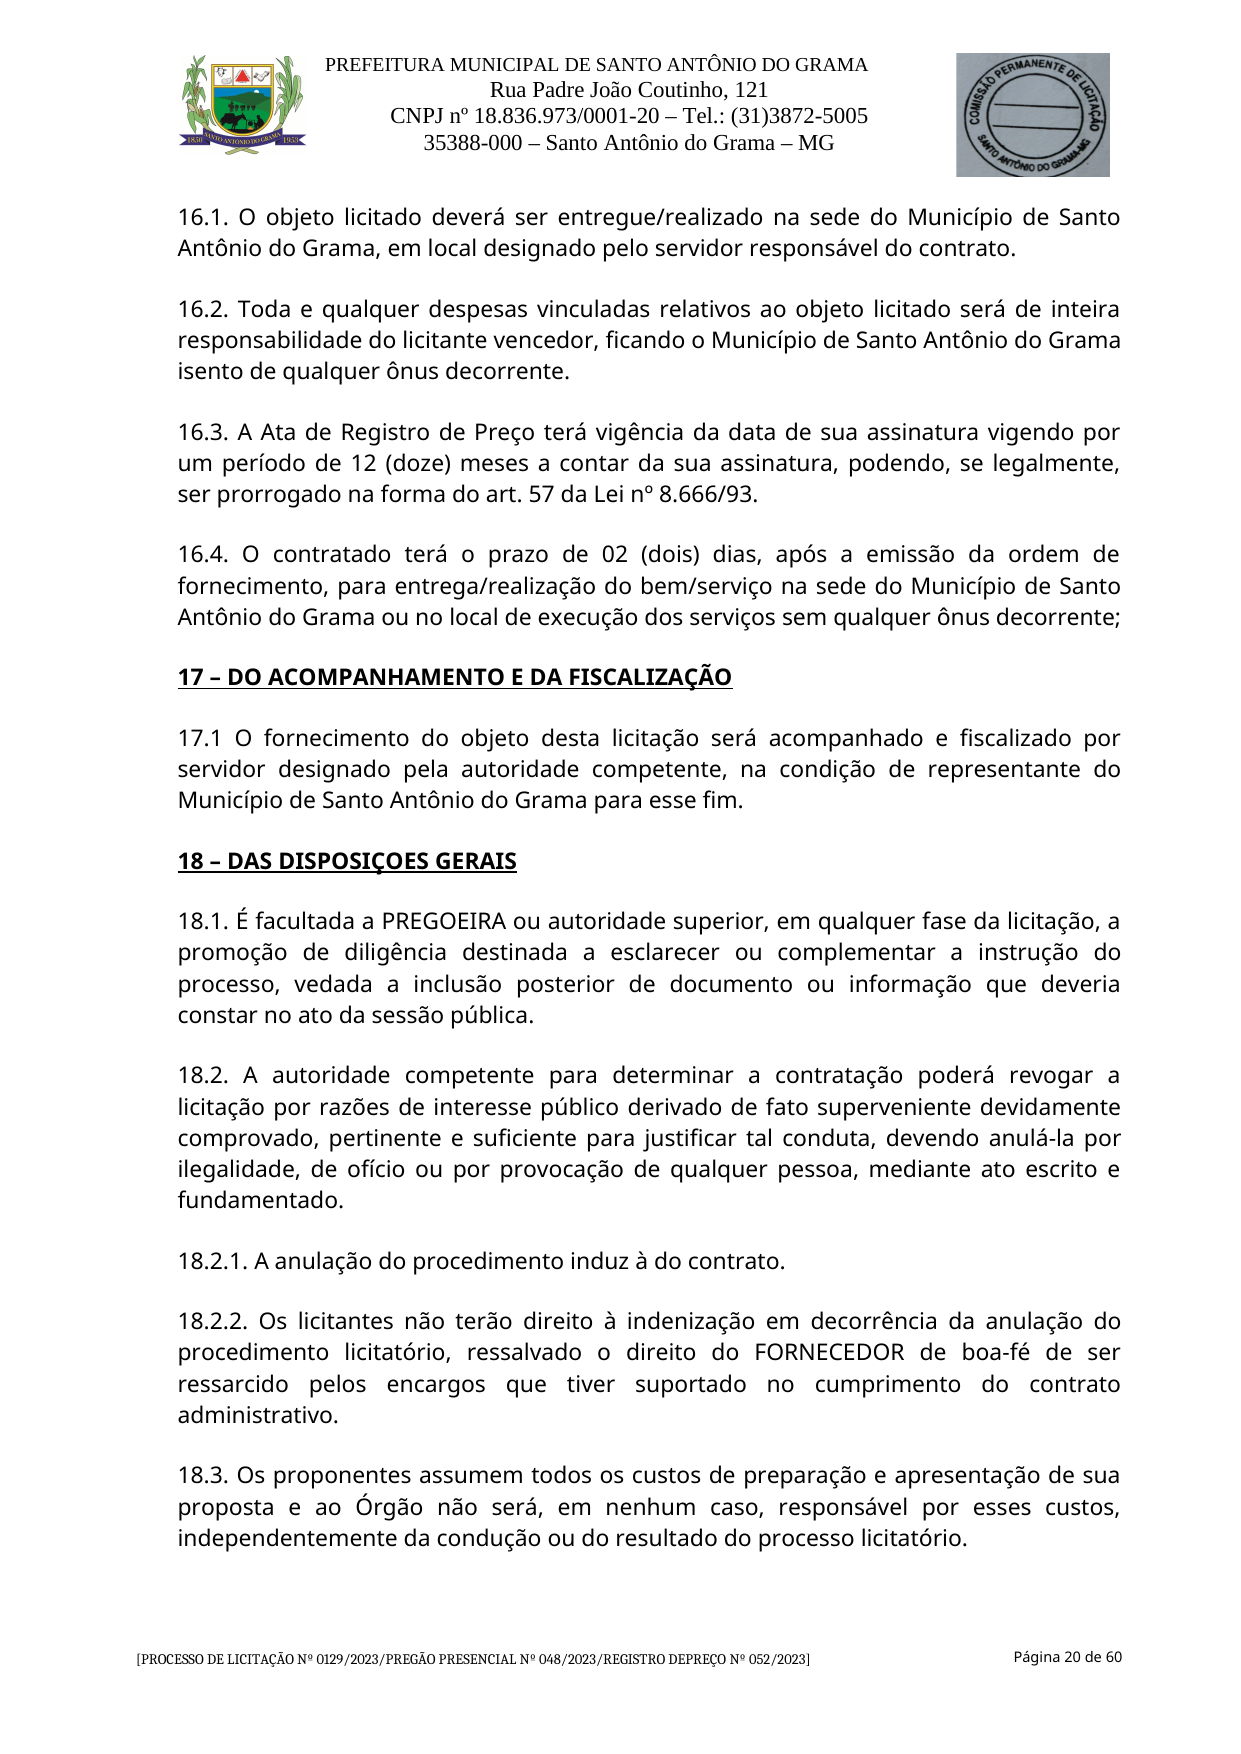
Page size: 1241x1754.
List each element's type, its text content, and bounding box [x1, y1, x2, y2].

text 17.1 O fornecimento do objeto desta licitação será acompanhado e fiscalizado por servidor designado pela autoridade competente, na condição de representante do Município de Santo Antônio do Grama para esse fim. [177, 722, 1122, 815]
picture [956, 53, 1110, 177]
text 18.3. Os proponentes assumem todos os custos de preparação e apresentação de sua proposta e ao Órgão não será, em nenhum caso, responsável por esses custos, independentemente da condução ou do resultado do processo licitatório. [177, 1459, 1122, 1553]
text 18 – DAS DISPOSIÇOES GERAIS [177, 844, 1122, 876]
text 18.2.1. A anulação do procedimento induz à do contrato. [177, 1244, 1122, 1276]
text 18.2.2. Os licitantes não terão direito à indenização em decorrência da anulação do procedimento licitatório, ressalvado o direito do FORNECEDOR de boa-fé de ser ressarcido pelos encargos que tiver suportado no cumprimento do contrato administrativo. [177, 1305, 1122, 1430]
picture [178, 55, 307, 155]
text 18.2. A autoridade competente para determinar a contratação poderá revogar a licitação por razões de interesse público derivado de fato superveniente devidamente comprovado, pertinente e suficiente para justificar tal conduta, devendo anulá-la por ilegalidade, de ofício ou por provocação de qualquer pessoa, mediante ato escrito e fundamentado. [177, 1059, 1122, 1215]
text 17 – DO ACOMPANHAMENTO E DA FISCALIZAÇÃO [177, 661, 1122, 692]
text 18.1. É facultada a PREGOEIRA ou autoridade superior, em qualquer fase da licitação, a promoção de diligência destinada a esclarecer ou complementar a instrução do processo, vedada a inclusão posterior de documento ou informação que deveria constar no ato da sessão pública. [177, 905, 1122, 1030]
text 16.4. O contratado terá o prazo de 02 (dois) dias, após a emissão da ordem de fornecimento, para entrega/realização do bem/serviço na sede do Município de Santo Antônio do Grama ou no local de execução dos serviços sem qualquer ônus decorrente; [177, 538, 1122, 632]
text 16.3. A Ata de Registro de Preço terá vigência da data de sua assinatura vigendo por um período de 12 (doze) meses a contar da sua assinatura, podendo, se legalmente, ser prorrogado na forma do art. 57 da Lei nº 8.666/93. [177, 415, 1122, 509]
text 16.2. Toda e qualquer despesas vinculadas relativos ao objeto licitado será de inteira responsabilidade do licitante vencedor, ficando o Município de Santo Antônio do Grama isento de qualquer ônus decorrente. [177, 292, 1122, 386]
text 16.1. O objeto licitado deverá ser entregue/realizado na sede do Município de Santo Antônio do Grama, em local designado pelo servidor responsável do contrato. [177, 201, 1122, 263]
